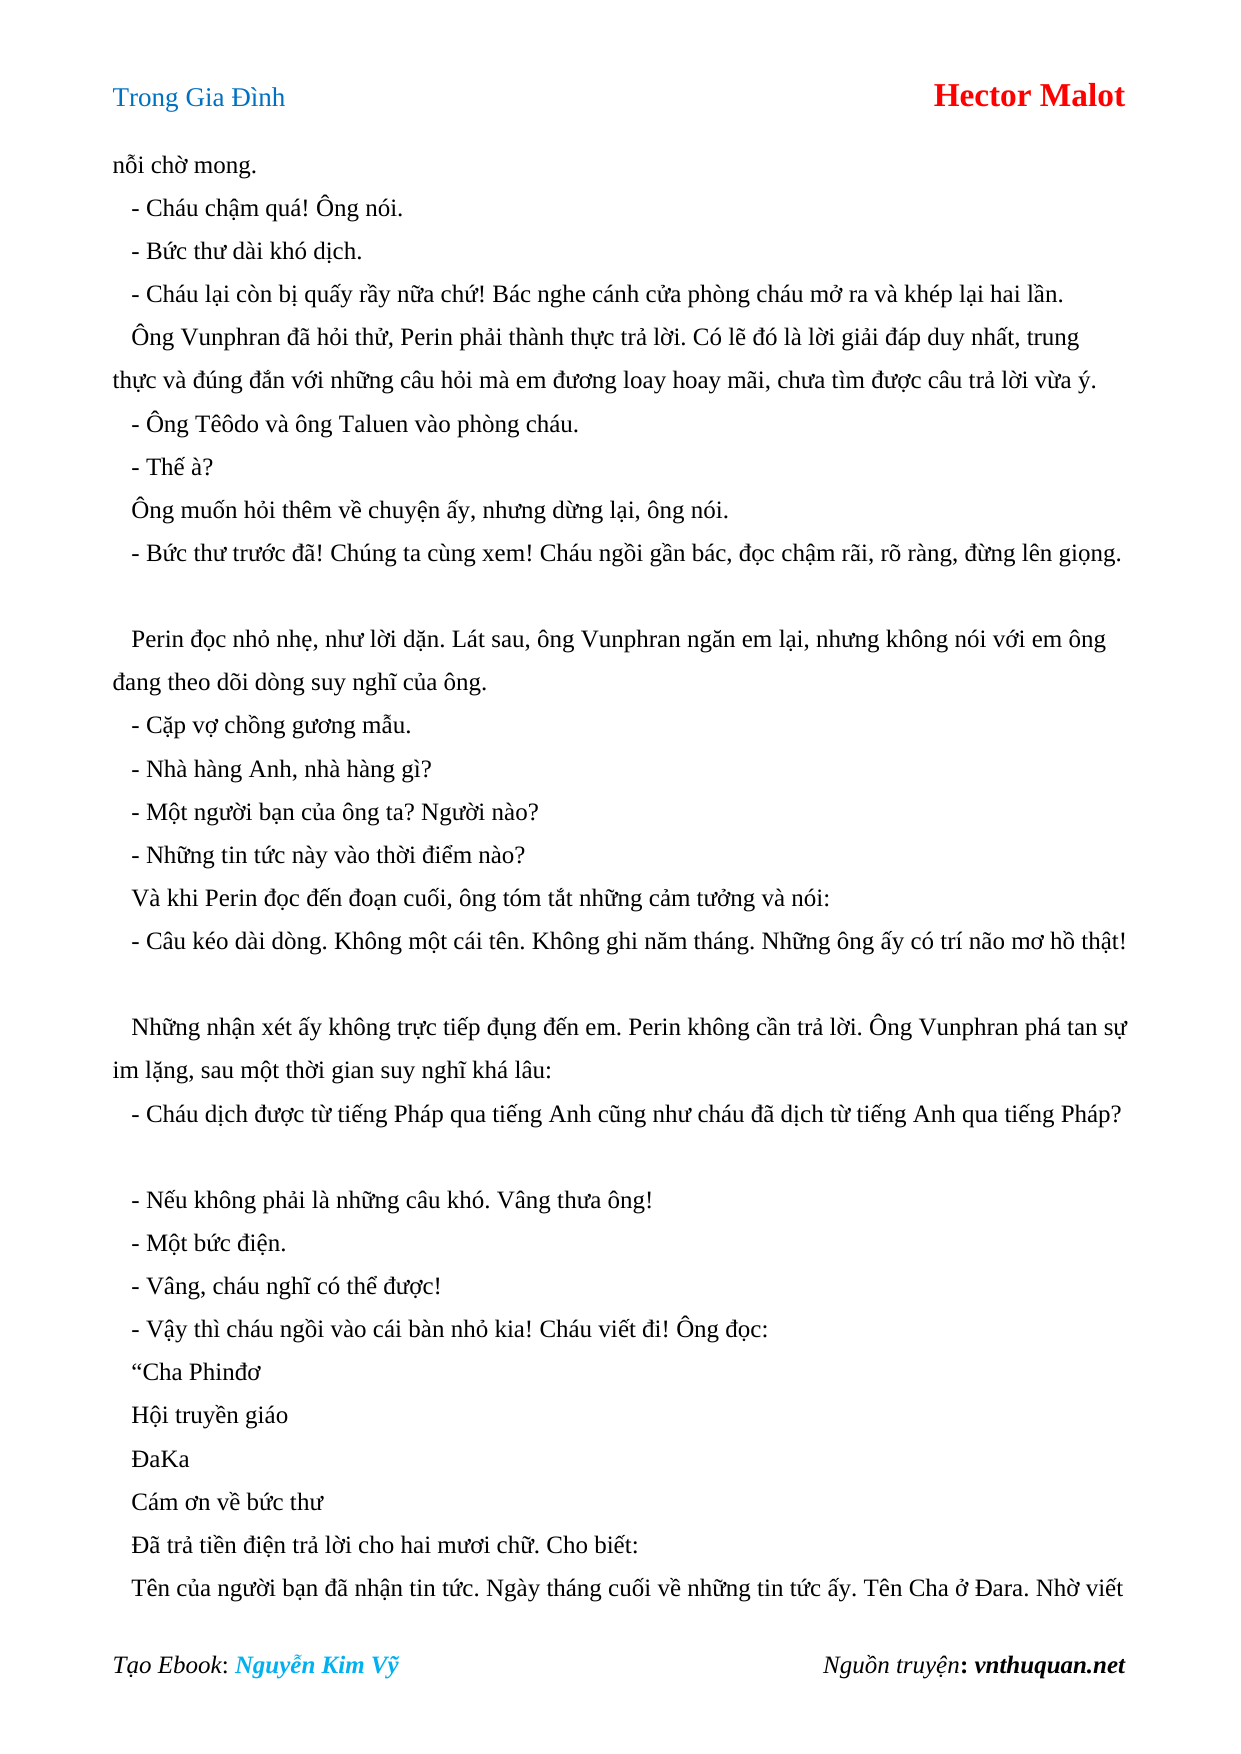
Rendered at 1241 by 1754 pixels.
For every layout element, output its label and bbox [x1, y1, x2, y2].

text [112, 150, 1128, 1602]
